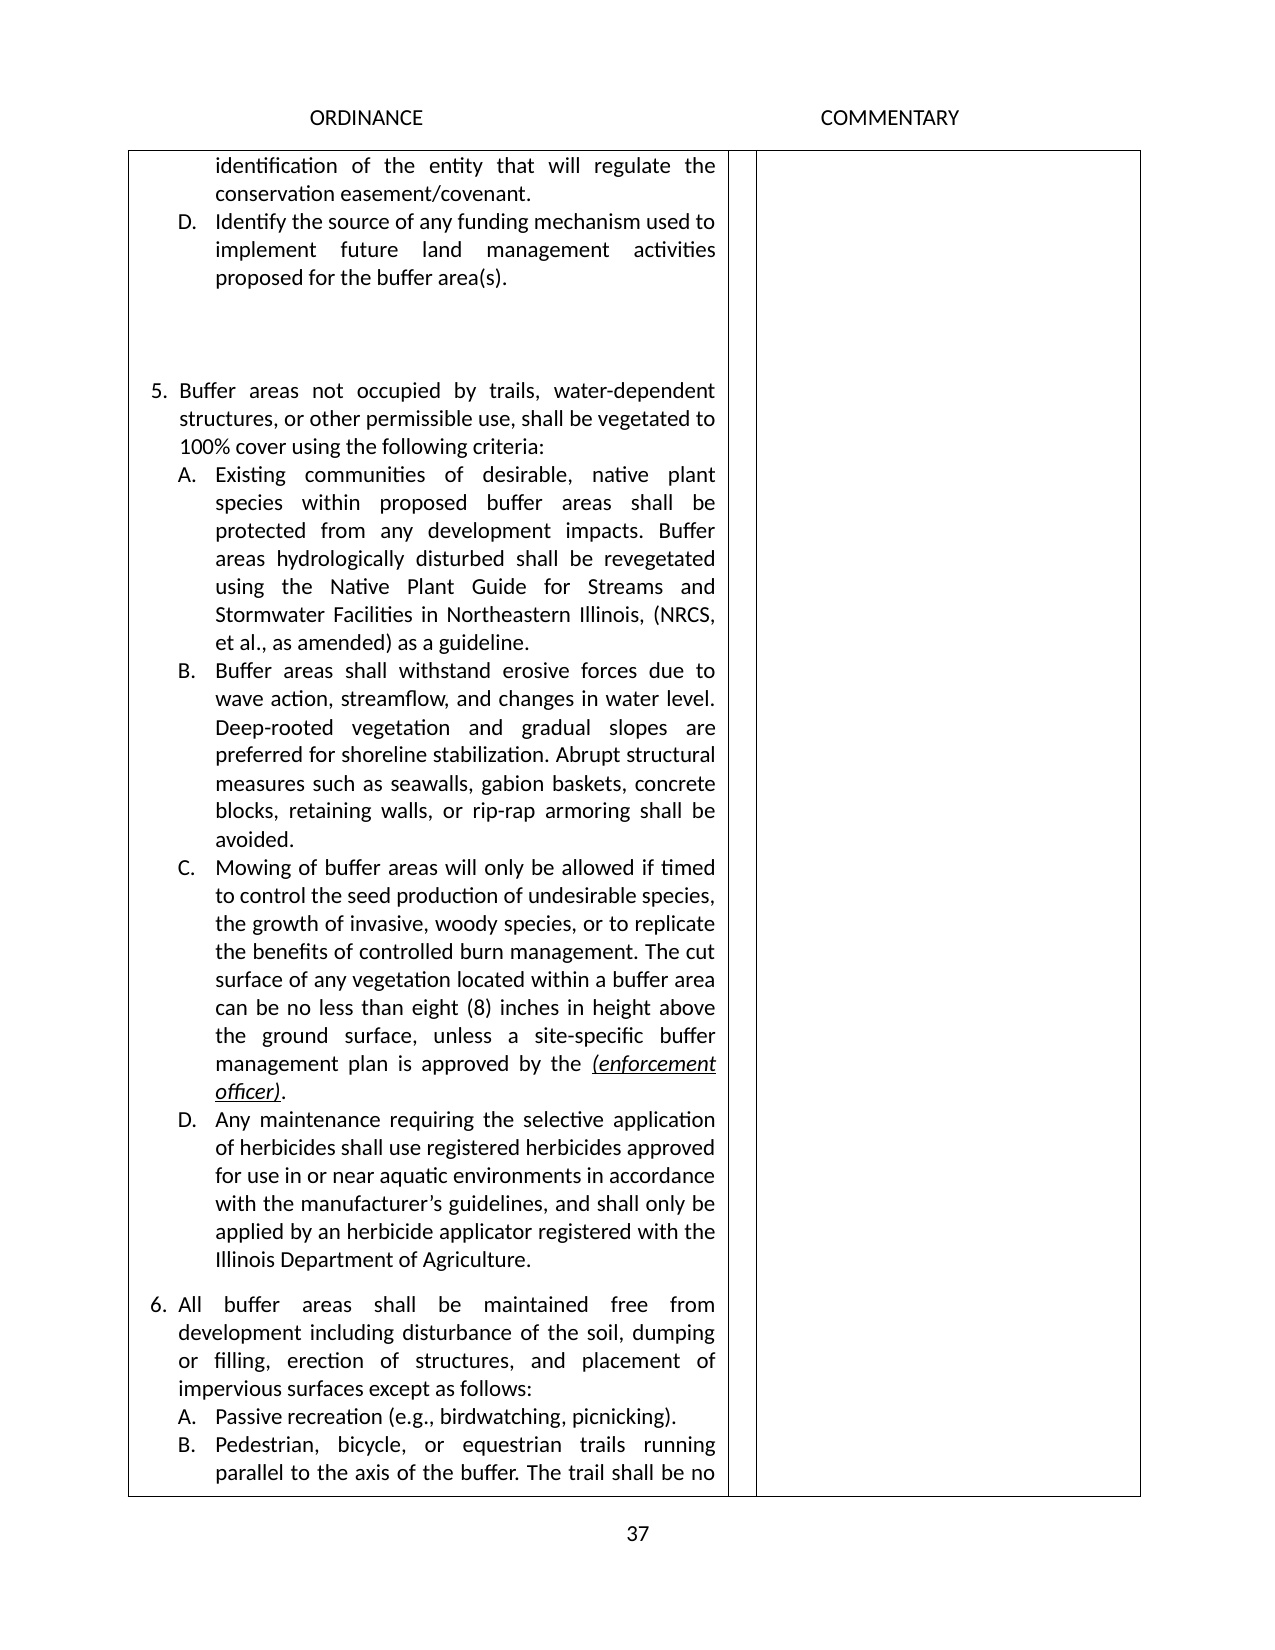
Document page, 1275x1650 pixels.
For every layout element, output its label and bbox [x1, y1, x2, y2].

table_header [729, 151, 756, 1496]
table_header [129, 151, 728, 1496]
table_header [757, 151, 1140, 1496]
